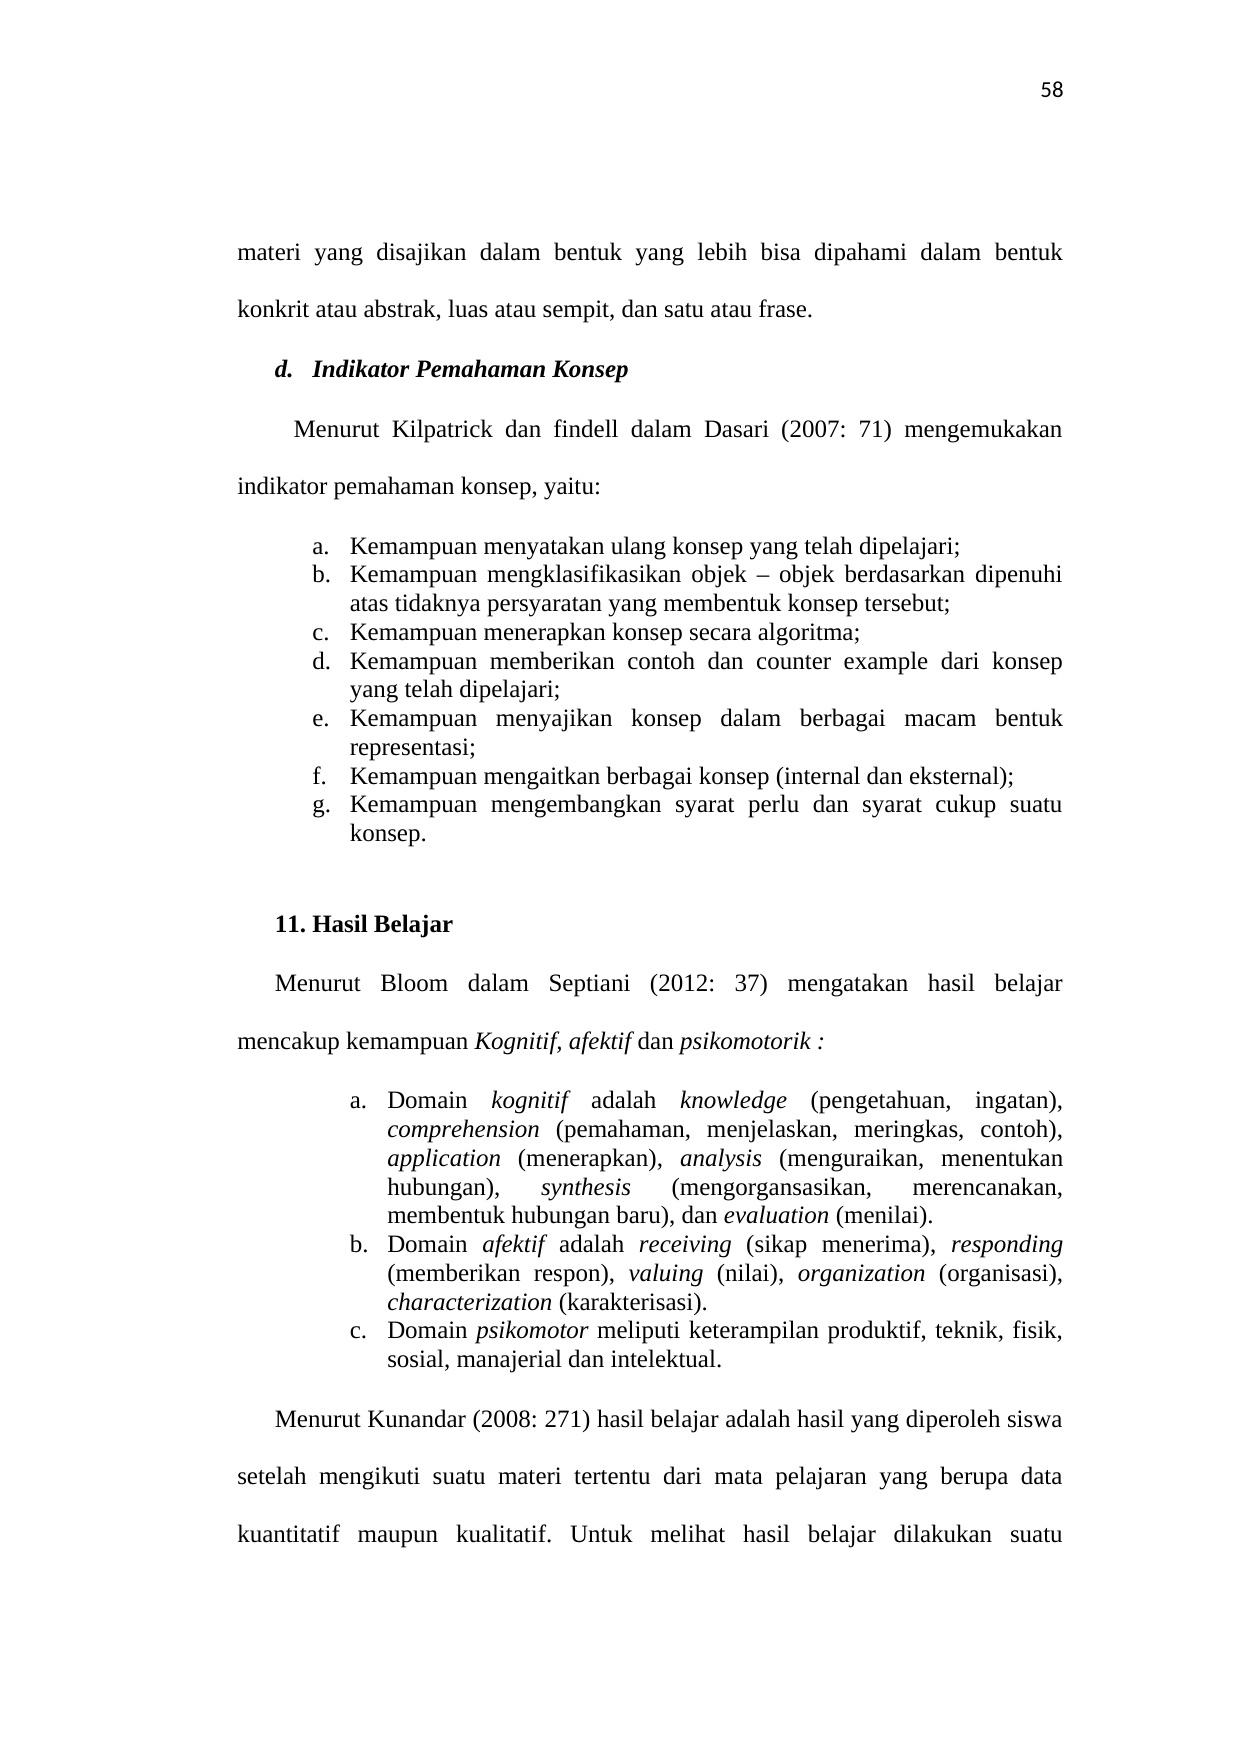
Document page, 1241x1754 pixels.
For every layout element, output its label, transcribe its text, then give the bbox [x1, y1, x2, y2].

list Domain afektif adalah receiving (sikap menerima), responding (memberikan respon), valuing (nilai), organization (organisasi), characterization (karakterisasi). [349, 1229, 1063, 1315]
text Menurut Kilpatrick dan findell dalam Dasari (2007: 71) mengemukakan indikator pemahaman konsep, yaitu: [237, 414, 1063, 500]
list Kemampuan mengaitkan berbagai konsep (internal dan eksternal); [312, 761, 1063, 789]
list Kemampuan mengklasifikasikan objek – objek berdasarkan dipenuhi atas tidaknya persyaratan yang membentuk konsep tersebut; [312, 559, 1063, 617]
list Kemampuan menyajikan konsep dalam berbagai macam bentuk representasi; [312, 703, 1063, 761]
list Kemampuan menerapkan konsep secara algoritma; [312, 617, 1063, 646]
list Kemampuan menyatakan ulang konsep yang telah dipelajari; [312, 531, 1063, 559]
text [237, 1404, 1063, 1547]
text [237, 237, 1063, 323]
list Indikator Pemahaman Konsep [274, 354, 1063, 383]
list Domain psikomotor meliputi keterampilan produktif, teknik, fisik, sosial, manajerial dan intelektual. [349, 1315, 1063, 1373]
list Domain kognitif adalah knowledge (pengetahuan, ingatan), comprehension (pemahaman, menjelaskan, meringkas, contoh), application (menerapkan), analysis (menguraikan, menentukan hubungan), synthesis (mengorgansasikan, merencanakan, membentuk hubungan baru), dan evaluation (menilai). [349, 1085, 1063, 1229]
list Kemampuan mengembangkan syarat perlu dan syarat cukup suatu konsep. [312, 789, 1063, 847]
list Hasil Belajar [274, 909, 1063, 937]
text Menurut Bloom dalam Septiani (2012: 37) mengatakan hasil belajar mencakup kemampuan Kognitif, afektif dan psikomotorik : [237, 968, 1063, 1054]
list Kemampuan memberikan contoh dan counter example dari konsep yang telah dipelajari; [312, 646, 1063, 703]
